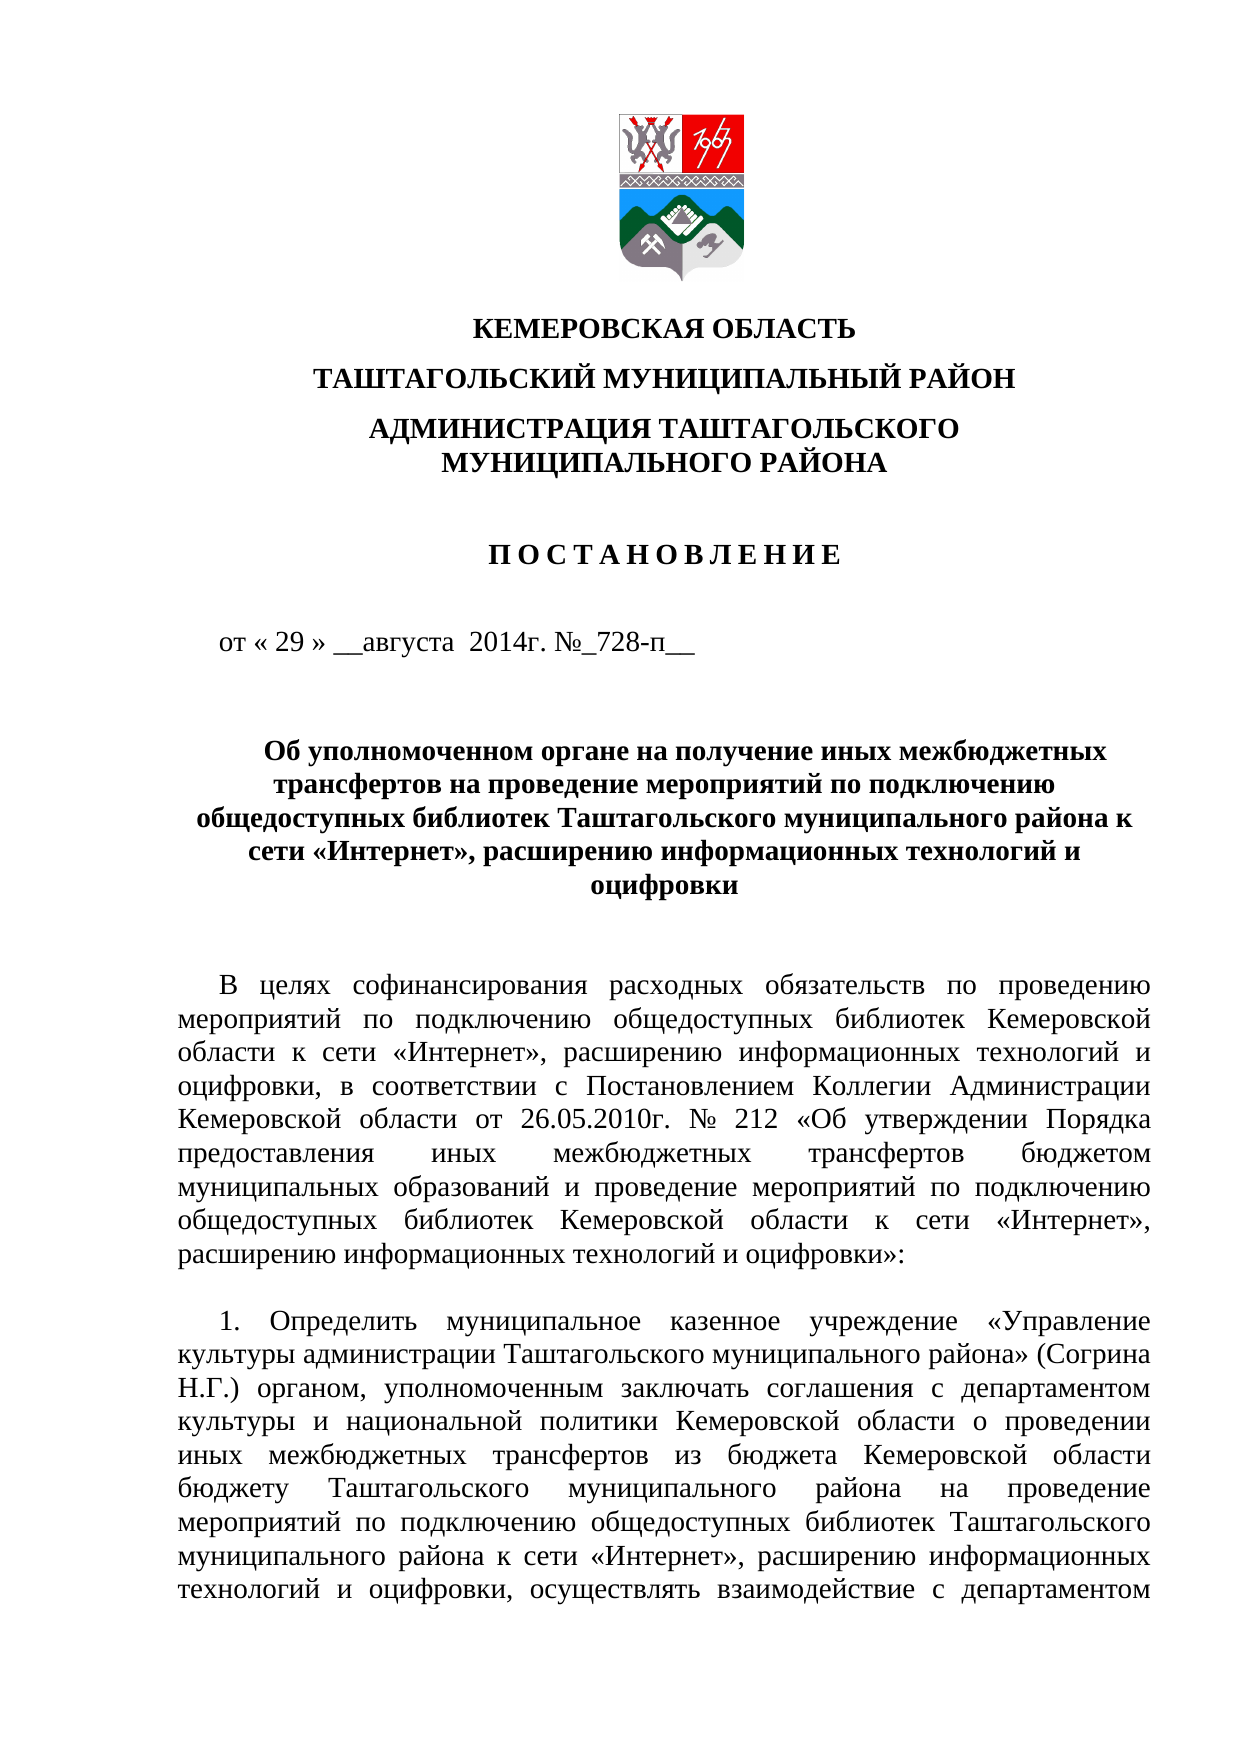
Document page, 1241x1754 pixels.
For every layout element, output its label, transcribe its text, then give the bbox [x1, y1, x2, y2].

text АДМИНИСТРАЦИЯ ТАШТАГОЛЬСКОГО [177, 411, 1152, 445]
text ПОСТАНОВЛЕНИЕ [177, 537, 1152, 571]
text В целях софинансирования расходных обязательств по проведению мероприятий по подключению общедоступных библиотек Кемеровской области к сети «Интернет», расширению информационных технологий и оцифровки, в соответствии с Постановлением Коллегии Администрации Кемеровской области от 26.05.2010г. № 212 «Об утверждении Порядка предоставления иных межбюджетных трансфертов бюджетом муниципальных образований и проведение мероприятий по подключению общедоступных библиотек Кемеровской области к сети «Интернет», расширению информационных технологий и оцифровки»: [177, 967, 1152, 1269]
text от « 29 » __августа 2014г. №_728-п__ [218, 624, 1152, 658]
text МУНИЦИПАЛЬНОГО РАЙОНА [177, 445, 1152, 478]
text ТАШТАГОЛЬСКИЙ МУНИЦИПАЛЬНЫЙ РАЙОН [177, 361, 1152, 395]
text КЕМЕРОВСКАЯ ОБЛАСТЬ [177, 311, 1152, 344]
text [177, 1303, 1152, 1605]
text Об уполномоченном органе на получение иных межбюджетных трансфертов на проведение мероприятий по подключению общедоступных библиотек Таштагольского муниципального района к сети «Интернет», расширению информационных технологий и оцифровки [177, 733, 1152, 900]
picture [619, 114, 745, 282]
